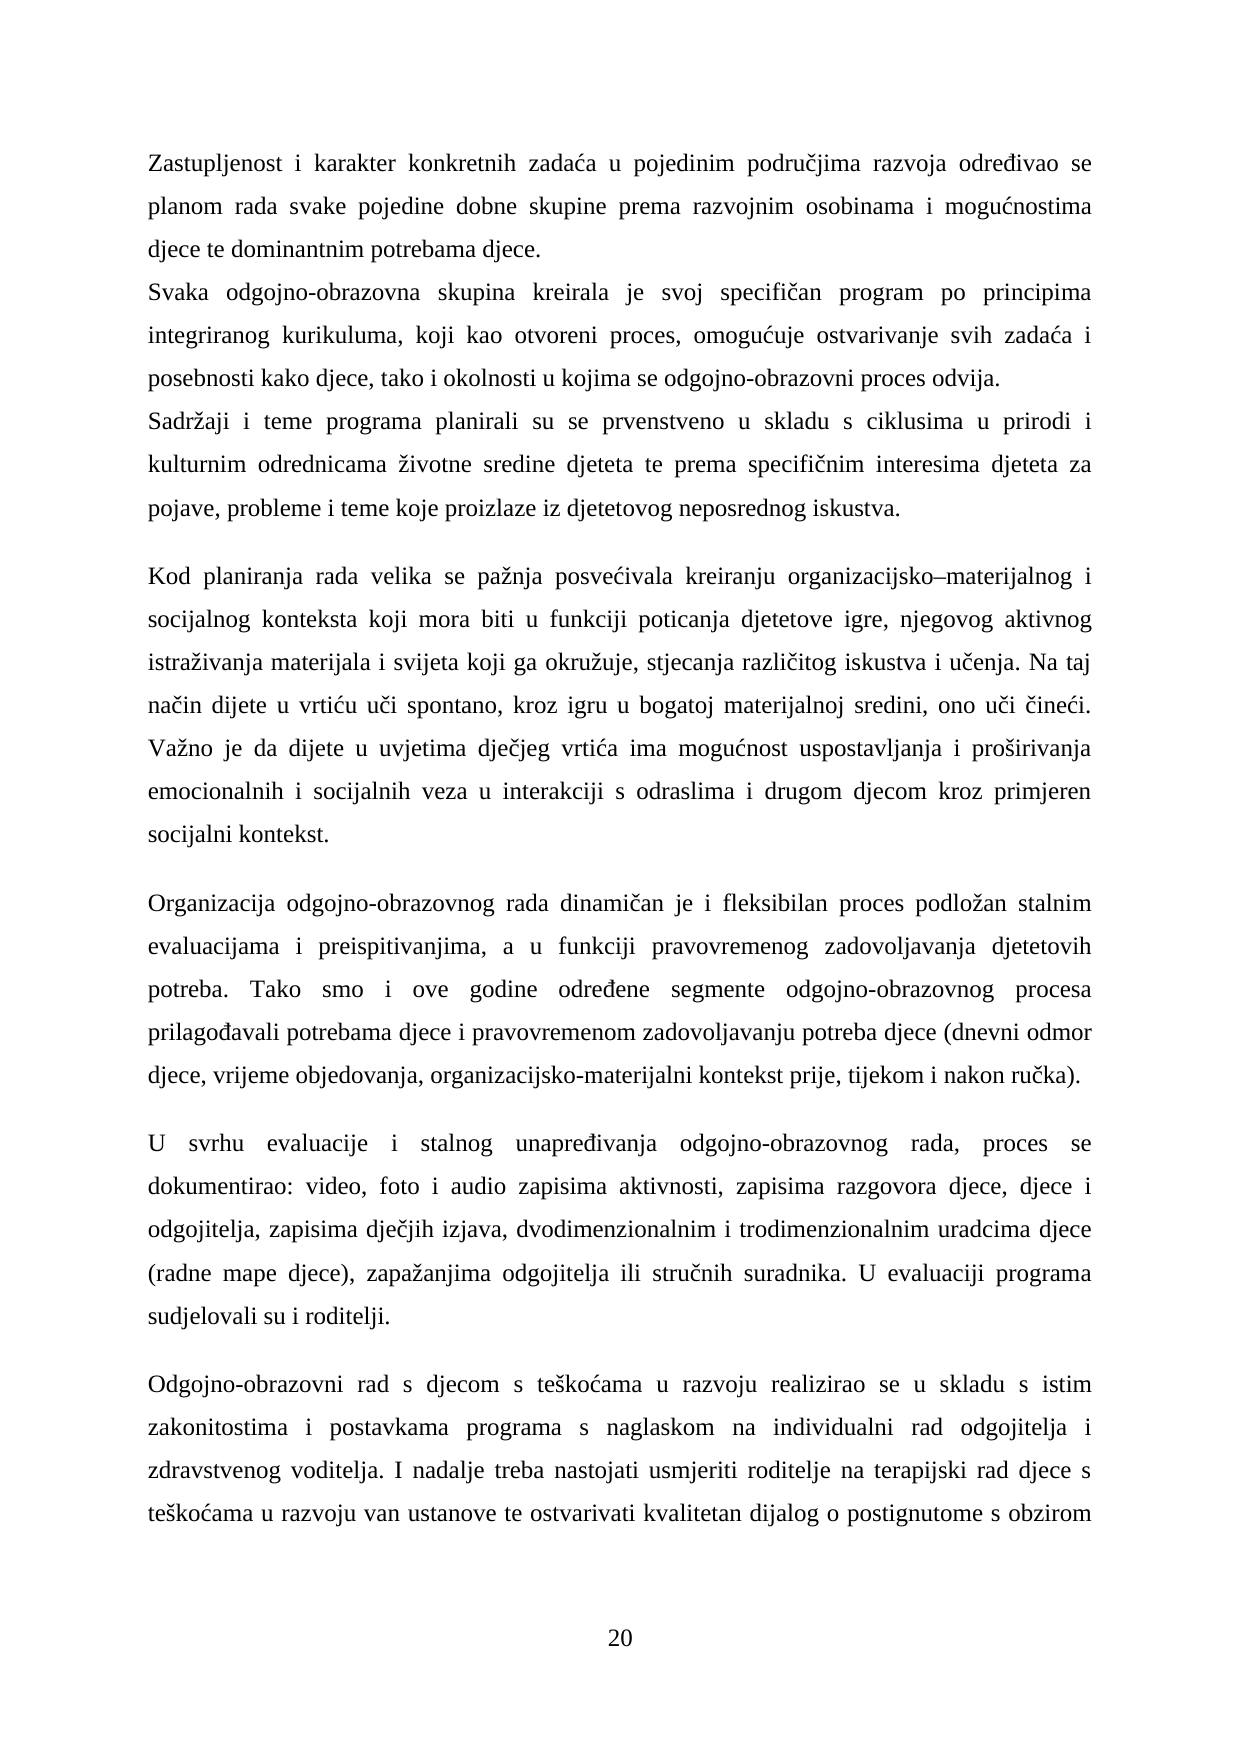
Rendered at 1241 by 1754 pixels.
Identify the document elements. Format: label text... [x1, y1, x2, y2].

text Svaka odgojno-obrazovna skupina kreirala je svoj specifičan program po principima integriranog kurikuluma, koji kao otvoreni proces, omogućuje ostvarivanje svih zadaća i posebnosti kako djece, tako i okolnosti u kojima se odgojno-obrazovni proces odvija. [148, 277, 1093, 392]
text U svrhu evaluacije i stalnog unapređivanja odgojno-obrazovnog rada, proces se dokumentirao: video, foto i audio zapisima aktivnosti, zapisima razgovora djece, djece i odgojitelja, zapisima dječjih izjava, dvodimenzionalnim i trodimenzionalnim uradcima djece (radne mape djece), zapažanjima odgojitelja ili stručnih suradnika. U evaluaciji programa sudjelovali su i roditelji. [148, 1128, 1093, 1329]
text Kod planiranja rada velika se pažnja posvećivala kreiranju organizacijsko–materijalnog i socijalnog konteksta koji mora biti u funkciji poticanja djetetove igre, njegovog aktivnog istraživanja materijala i svijeta koji ga okružuje, stjecanja različitog iskustva i učenja. Na taj način dijete u vrtiću uči spontano, kroz igru u bogatoj materijalnoj sredini, ono uči čineći. Važno je da dijete u uvjetima dječjeg vrtića ima mogućnost uspostavljanja i proširivanja emocionalnih i socijalnih veza u interakciji s odraslima i drugom djecom kroz primjeren socijalni kontekst. [148, 561, 1093, 848]
text Organizacija odgojno-obrazovnog rada dinamičan je i fleksibilan proces podložan stalnim evaluacijama i preispitivanjima, a u funkciji pravovremenog zadovoljavanja djetetovih potreba. Tako smo i ove godine određene segmente odgojno-obrazovnog procesa prilagođavali potrebama djece i pravovremenom zadovoljavanju potreba djece (dnevni odmor djece, vrijeme objedovanja, organizacijsko-materijalni kontekst prije, tijekom i nakon ručka). [148, 888, 1093, 1089]
text Zastupljenost i karakter konkretnih zadaća u pojedinim područjima razvoja određivao se planom rada svake pojedine dobne skupine prema razvojnim osobinama i mogućnostima djece te dominantnim potrebama djece. [148, 148, 1093, 263]
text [148, 1369, 1093, 1527]
text Sadržaji i teme programa planirali su se prvenstveno u skladu s ciklusima u prirodi i kulturnim odrednicama životne sredine djeteta te prema specifičnim interesima djeteta za pojave, probleme i teme koje proizlaze iz djetetovog neposrednog iskustva. [148, 406, 1093, 521]
